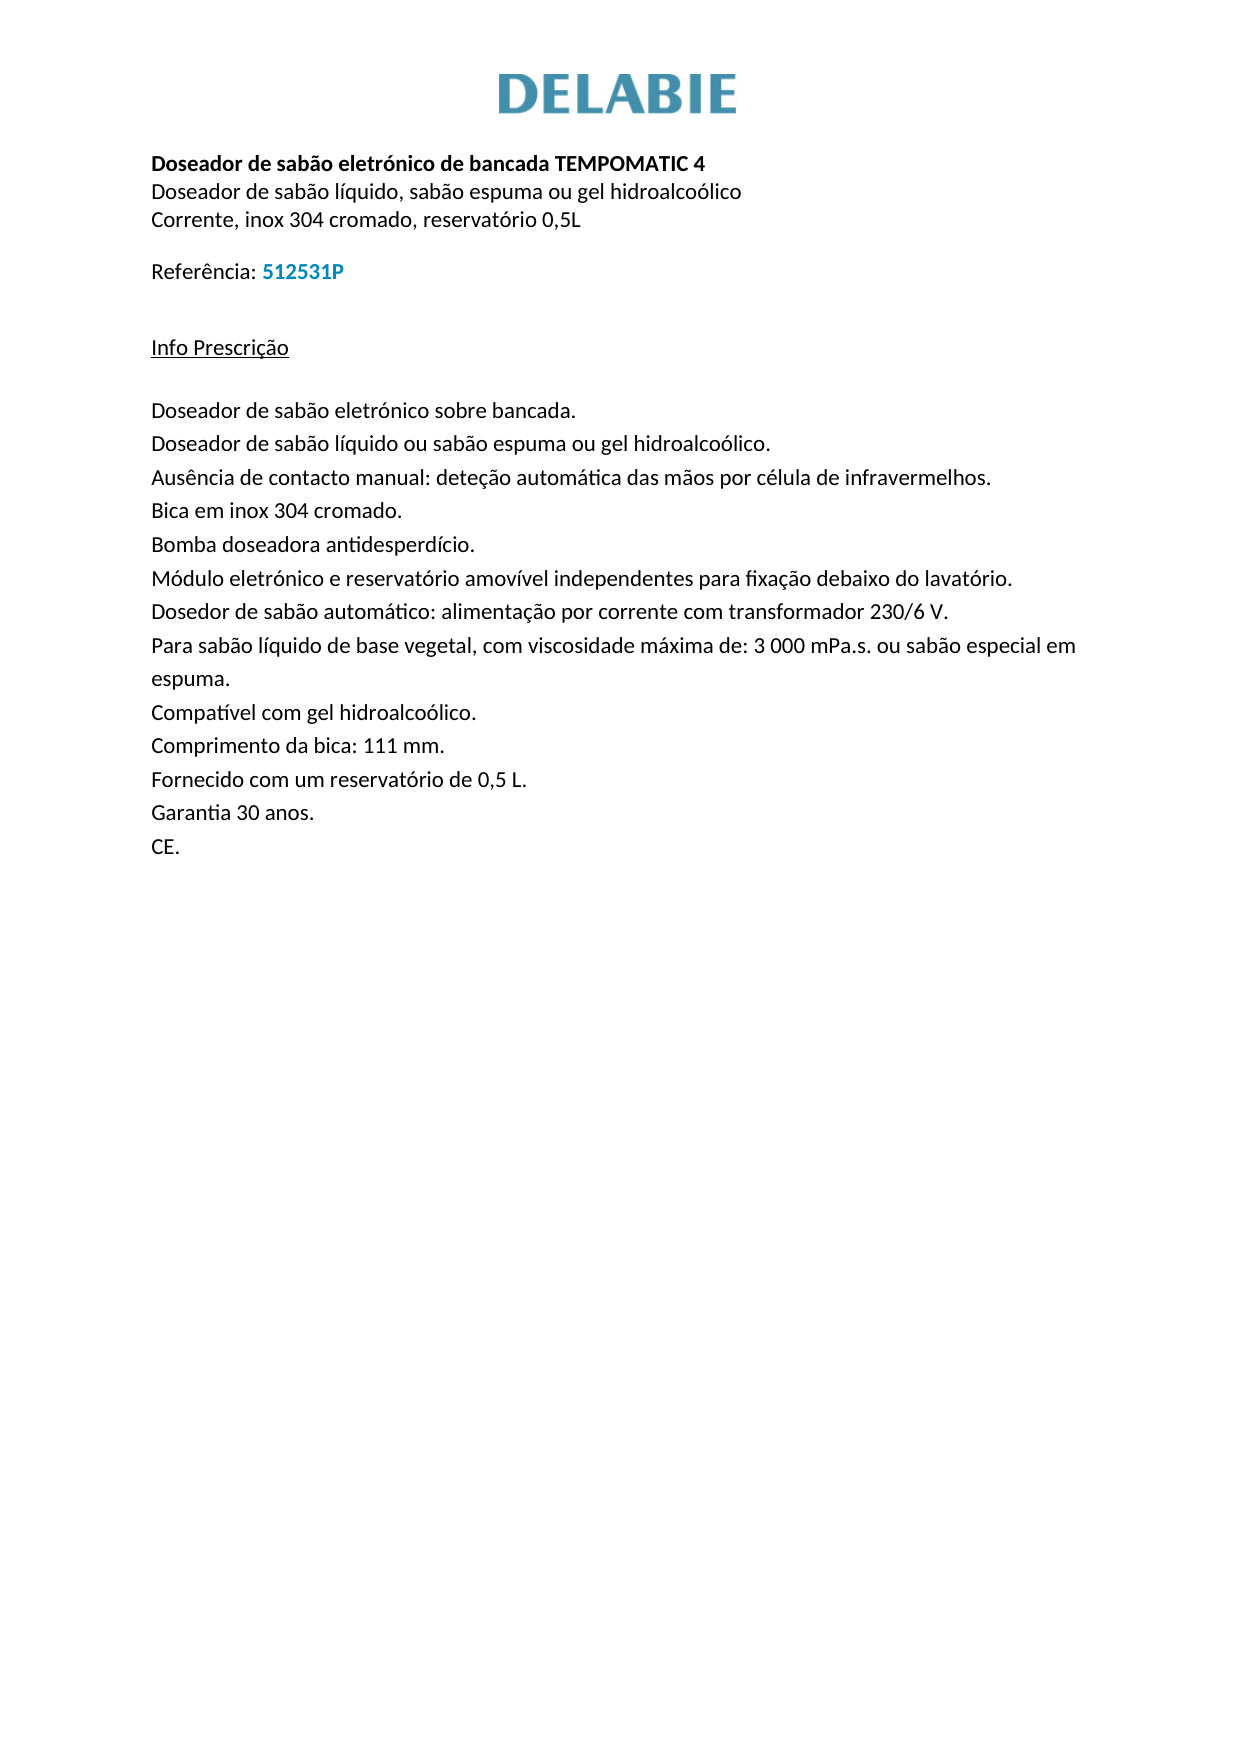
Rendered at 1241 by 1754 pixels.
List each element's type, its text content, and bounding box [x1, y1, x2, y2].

text Doseador de sabão eletrónico sobre bancada. [151, 396, 1084, 424]
text Para sabão líquido de base vegetal, com viscosidade máxima de: 3 000 mPa.s. ou sabão especial em espuma. [151, 631, 1084, 692]
text Doseador de sabão eletrónico de bancada TEMPOMATIC 4 [151, 149, 1084, 177]
text Compatível com gel hidroalcoólico. [151, 698, 1084, 726]
text Comprimento da bica: 111 mm. [151, 731, 1084, 759]
text Bica em inox 304 cromado. [151, 497, 1084, 525]
text Doseador de sabão líquido, sabão espuma ou gel hidroalcoólico [151, 177, 1084, 205]
text Bomba doseadora antidesperdício. [151, 530, 1084, 558]
text Doseador de sabão líquido ou sabão espuma ou gel hidroalcoólico. [151, 429, 1084, 458]
text Corrente, inox 304 cromado, reservatório 0,5L [151, 205, 1084, 233]
text CE. [151, 832, 1084, 860]
text Garantia 30 anos. [151, 798, 1084, 827]
text Referência: 512531P [151, 257, 1084, 285]
text Ausência de contacto manual: deteção automática das mãos por célula de infravermelhos. [151, 463, 1084, 491]
text Fornecido com um reservatório de 0,5 L. [151, 765, 1084, 793]
text Info Prescrição [151, 333, 1084, 361]
picture [497, 74, 738, 114]
text Dosedor de sabão automático: alimentação por corrente com transformador 230/6 V. [151, 597, 1084, 625]
text Módulo eletrónico e reservatório amovível independentes para fixação debaixo do lavatório. [151, 564, 1084, 592]
